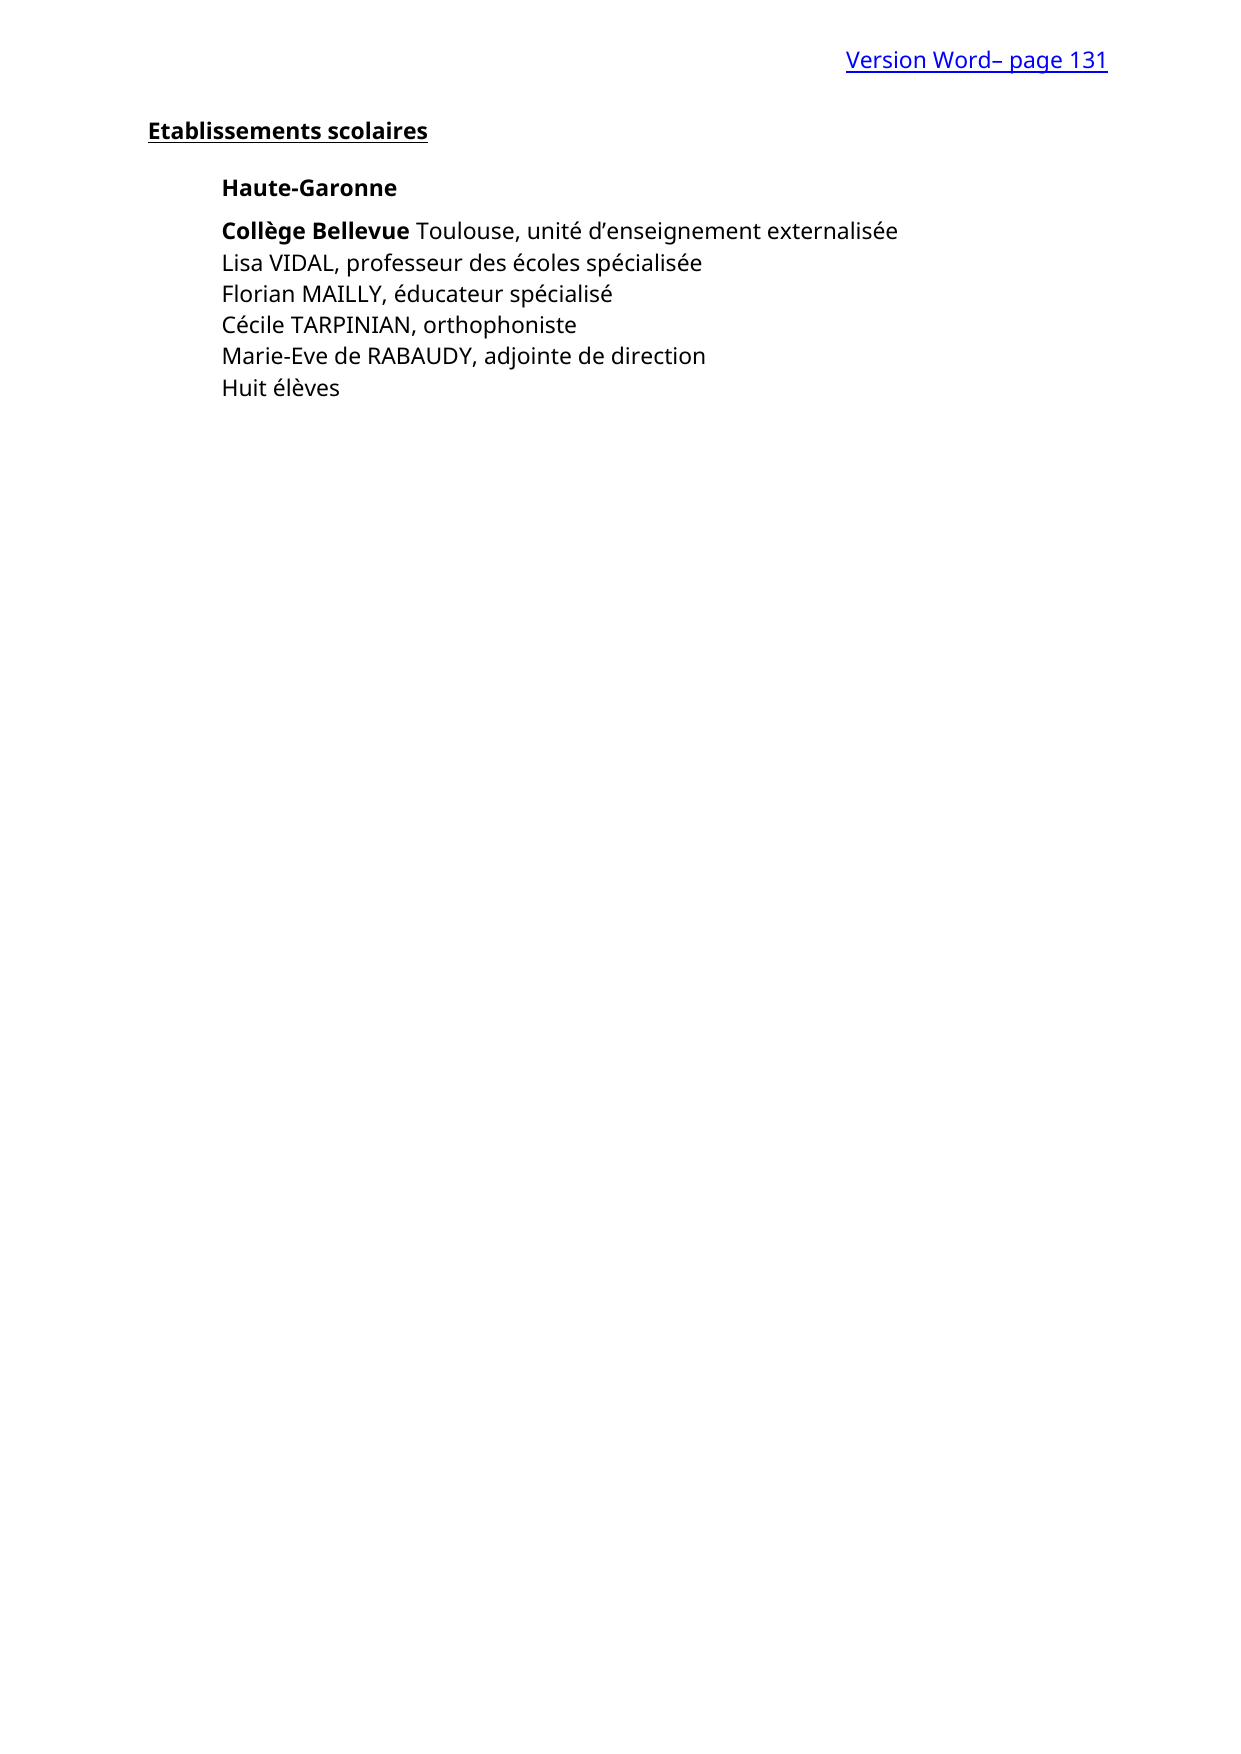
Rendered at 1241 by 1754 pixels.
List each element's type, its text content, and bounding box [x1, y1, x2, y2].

text Marie-Eve de RABAUDY, adjointe de direction [221, 340, 1108, 372]
text Huit élèves [221, 372, 1108, 403]
text Collège Bellevue Toulouse, unité d’enseignement externalisée [221, 215, 1108, 247]
text Florian MAILLY, éducateur spécialisé [221, 278, 1108, 309]
text Cécile TARPINIAN, orthophoniste [221, 309, 1108, 340]
text Lisa VIDAL, professeur des écoles spécialisée [221, 247, 1108, 278]
text Haute-Garonne [221, 172, 1108, 203]
text Etablissements scolaires [148, 115, 1108, 147]
